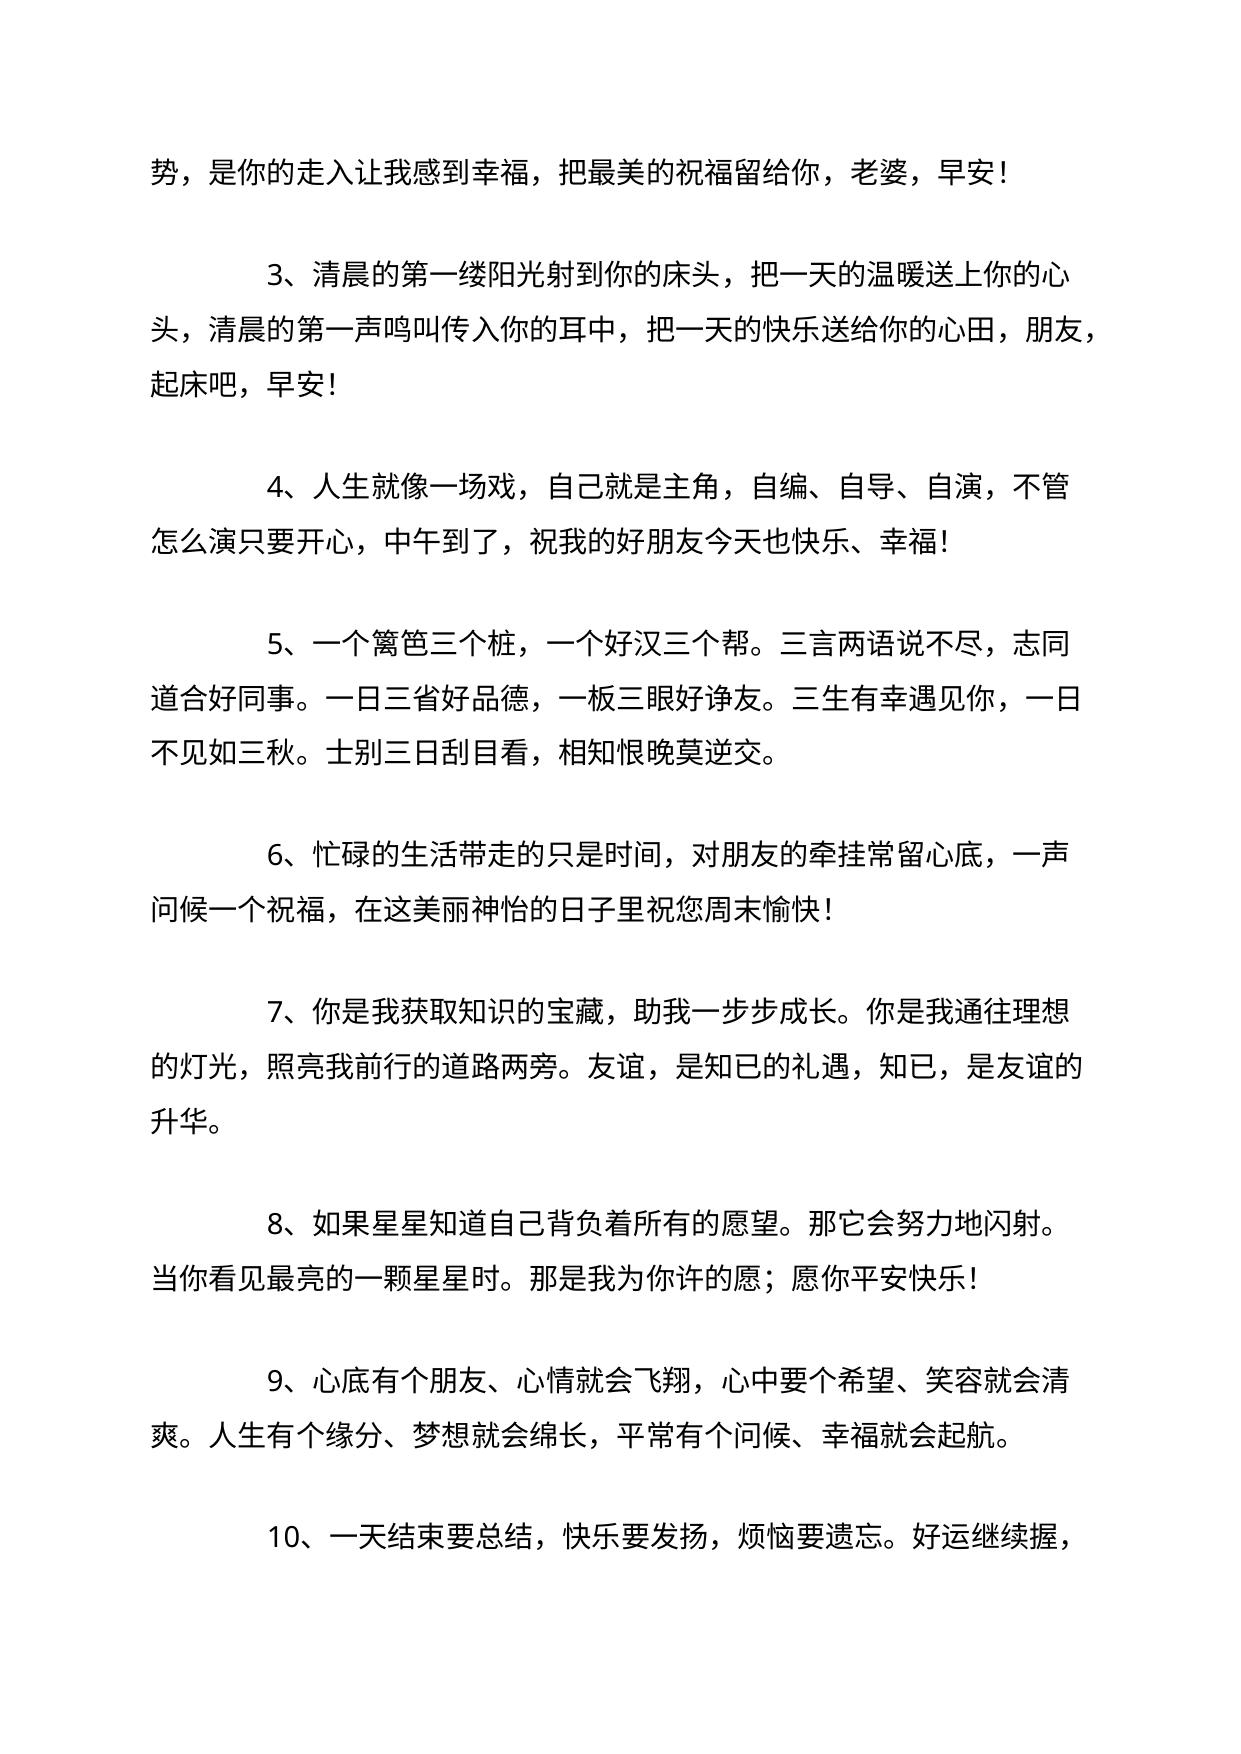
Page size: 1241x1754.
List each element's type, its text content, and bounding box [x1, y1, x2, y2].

text 7、你是我获取知识的宝藏，助我一步步成长。你是我通往理想的灯光，照亮我前行的道路两旁。友谊，是知已的礼遇，知已，是友谊的升华。 [150, 989, 1090, 1141]
text 3、清晨的第一缕阳光射到你的床头，把一天的温暖送上你的心头，清晨的第一声鸣叫传入你的耳中，把一天的快乐送给你的心田，朋友，起床吧，早安！ [150, 252, 1090, 404]
text 4、人生就像一场戏，自己就是主角，自编、自导、自演，不管怎么演只要开心，中午到了，祝我的好朋友今天也快乐、幸福！ [150, 463, 1090, 561]
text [150, 1514, 1090, 1556]
text 8、如果星星知道自己背负着所有的愿望。那它会努力地闪射。当你看见最亮的一颗星星时。那是我为你许的愿；愿你平安快乐！ [150, 1200, 1090, 1298]
text 6、忙碌的生活带走的只是时间，对朋友的牵挂常留心底，一声问候一个祝福，在这美丽神怡的日子里祝您周末愉快！ [150, 832, 1090, 929]
text 5、一个篱笆三个桩，一个好汉三个帮。三言两语说不尽，志同道合好同事。一日三省好品德，一板三眼好诤友。三生有幸遇见你，一日不见如三秋。士别三日刮目看，相知恨晚莫逆交。 [150, 620, 1090, 772]
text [150, 150, 1090, 192]
text 9、心底有个朋友、心情就会飞翔，心中要个希望、笑容就会清爽。人生有个缘分、梦想就会绵长，平常有个问候、幸福就会起航。 [150, 1357, 1090, 1454]
